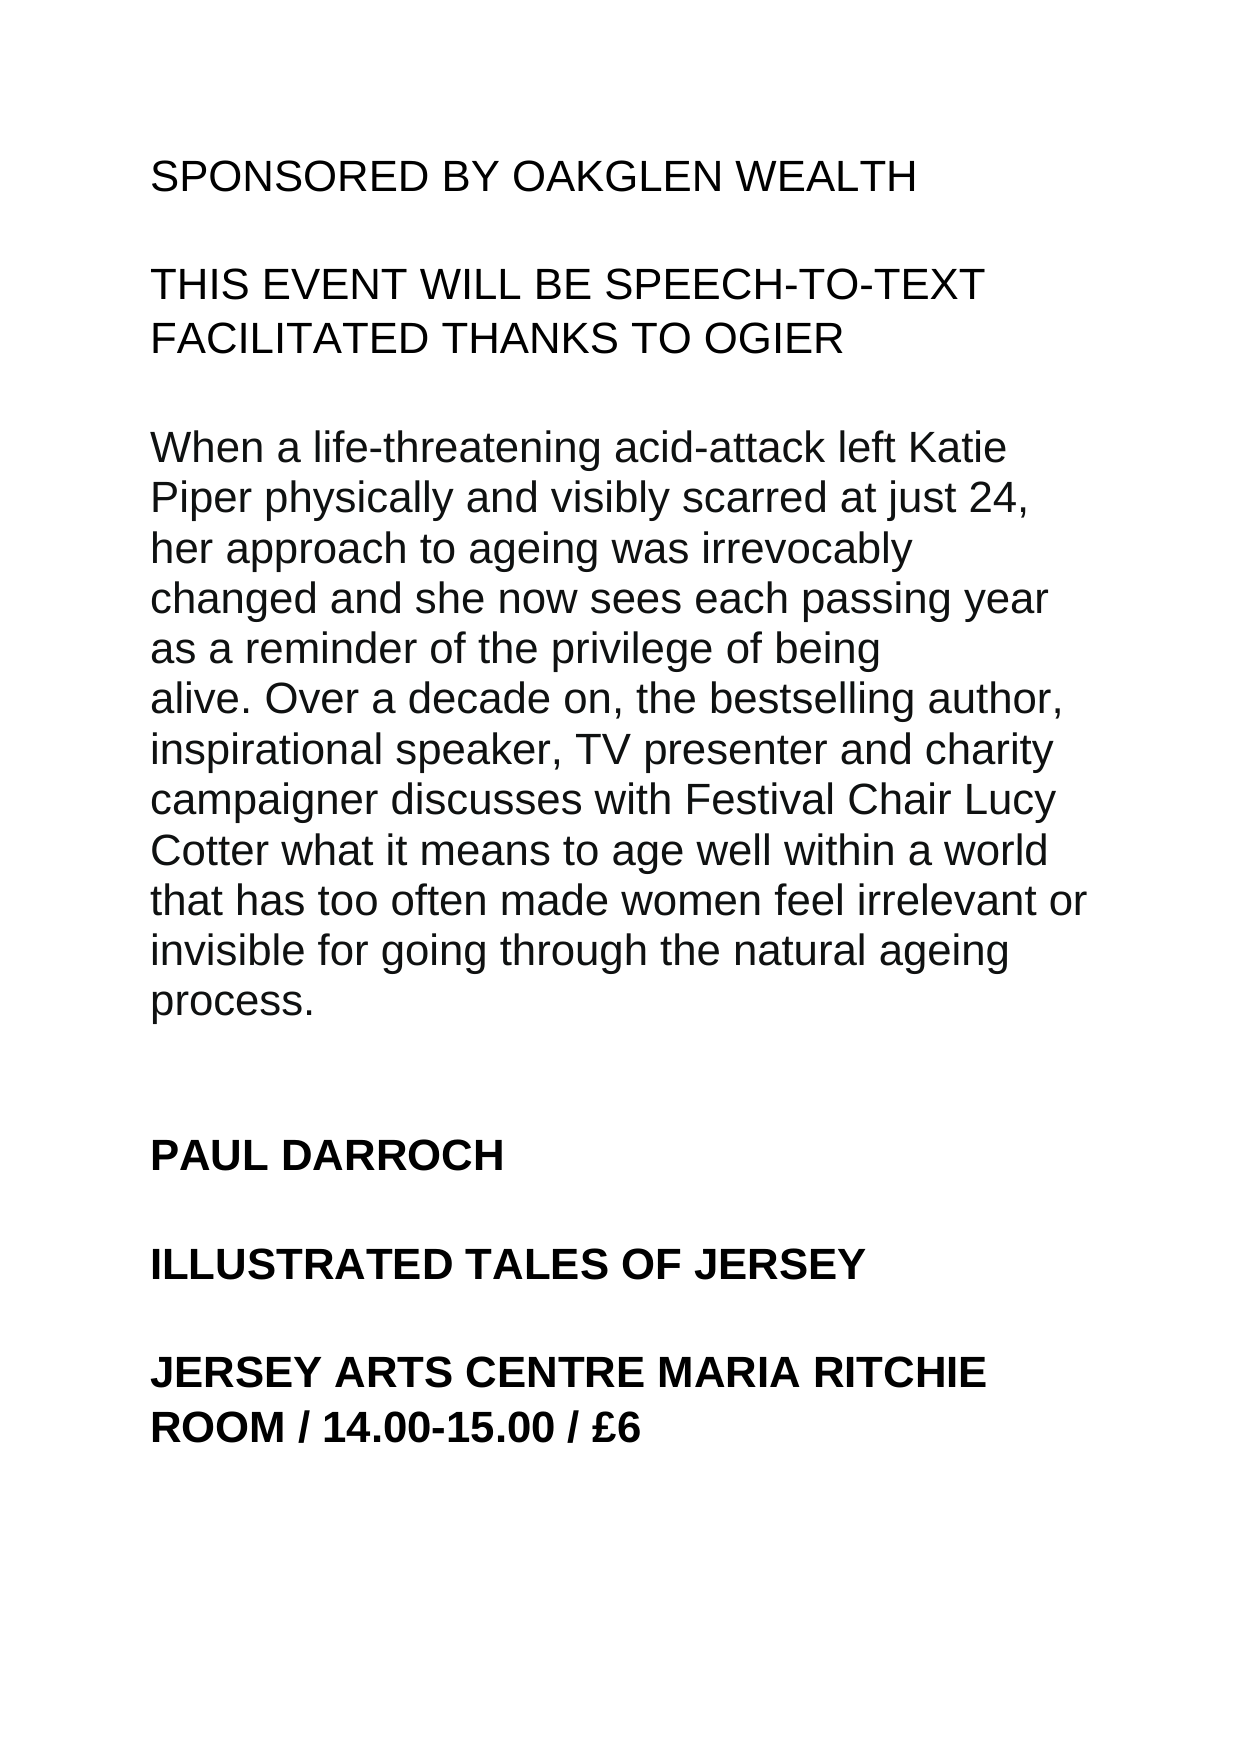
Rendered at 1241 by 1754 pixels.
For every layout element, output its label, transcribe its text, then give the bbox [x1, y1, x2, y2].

text SPONSORED BY OAKGLEN WEALTH [150, 150, 1090, 200]
text When a life-threatening acid-attack left Katie Piper physically and visibly scarred at just 24, her approach to ageing was irrevocably changed and she now sees each passing year as a reminder of the privilege of being alive. Over a decade on, the bestselling author, inspirational speaker, TV presenter and charity campaigner discusses with Festival Chair Lucy Cotter what it means to age well within a world that has too often made women feel irrelevant or invisible for going through the natural ageing process. [150, 421, 1090, 1025]
text THIS EVENT WILL BE SPEECH-TO-TEXT FACILITATED THANKS TO OGIER [150, 258, 1090, 363]
text PAUL DARROCH [150, 1130, 1090, 1180]
text JERSEY ARTS CENTRE MARIA RITCHIE ROOM / 14.00-15.00 / £6 [150, 1347, 1090, 1451]
text ILLUSTRATED TALES OF JERSEY [150, 1238, 1090, 1288]
